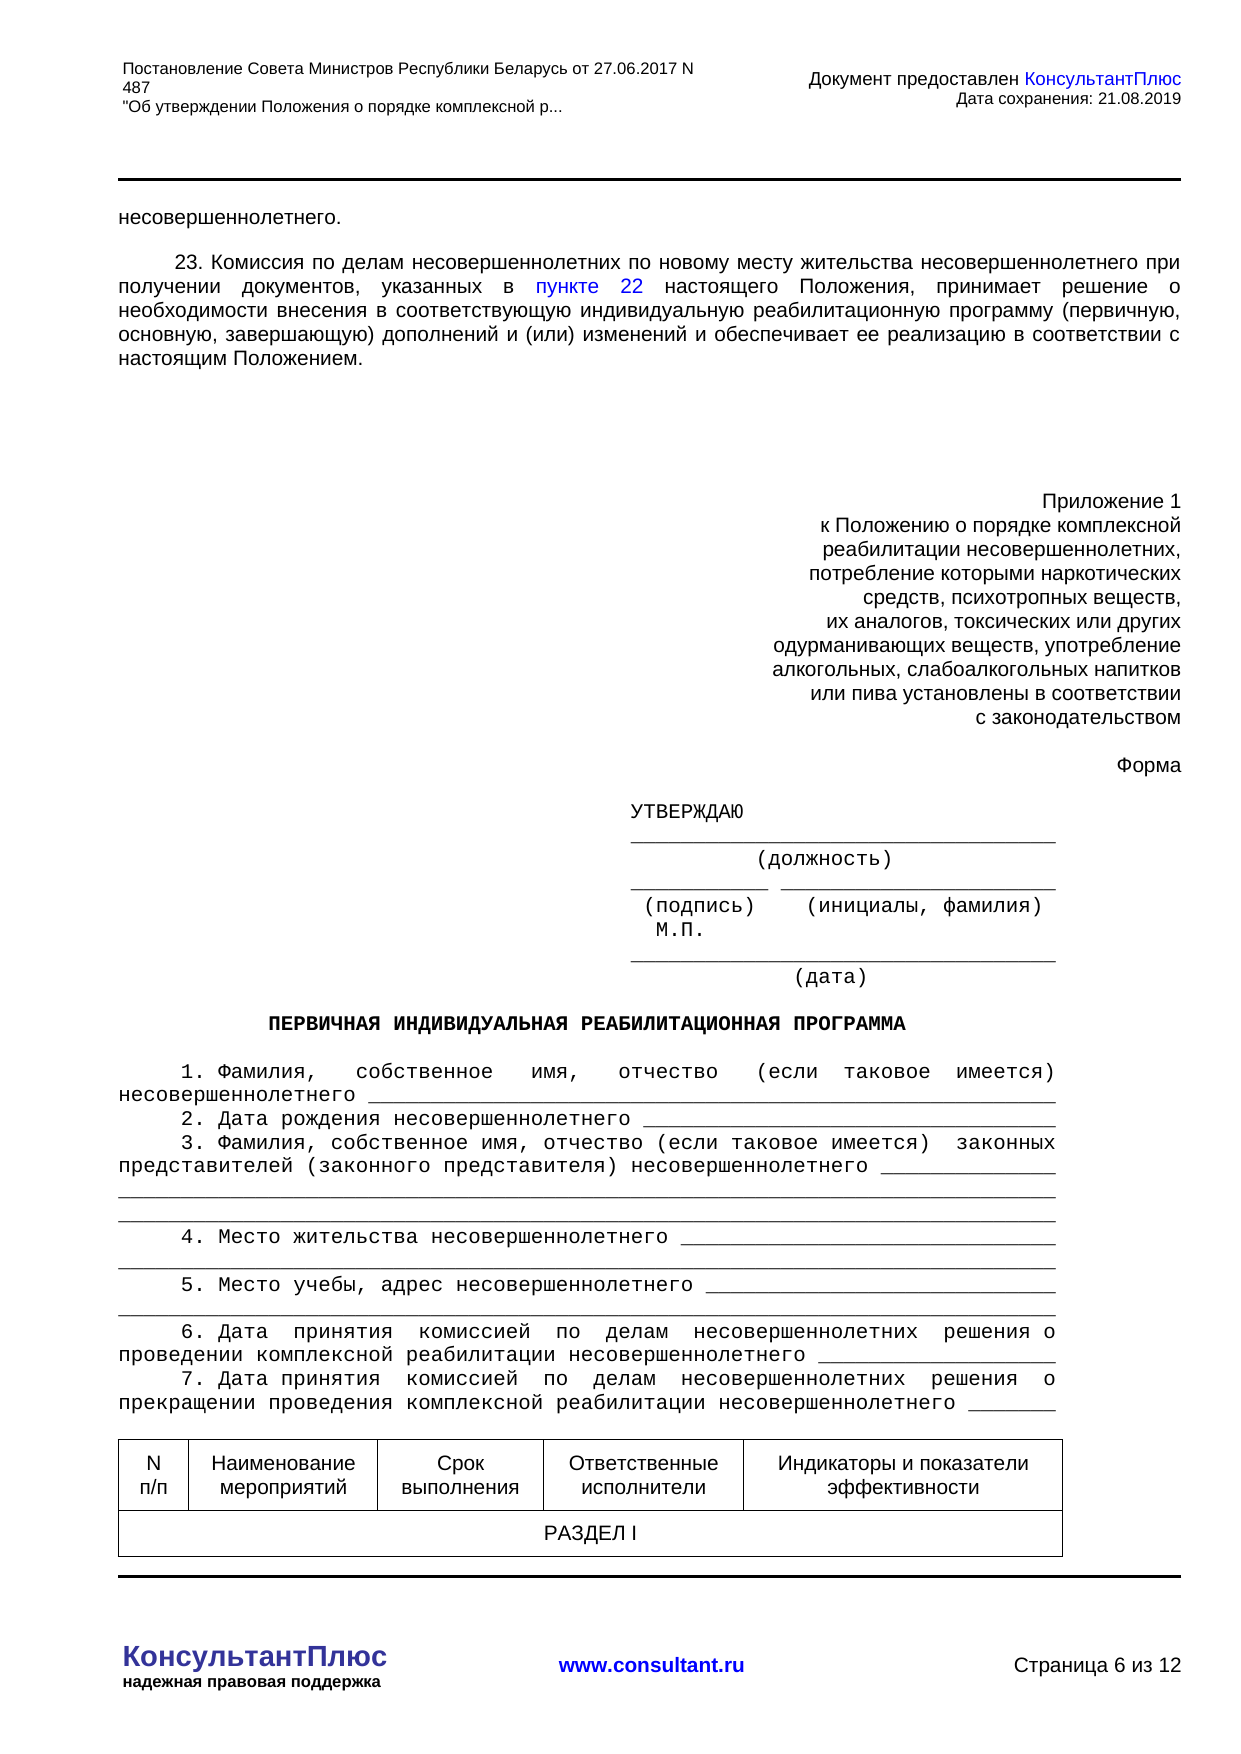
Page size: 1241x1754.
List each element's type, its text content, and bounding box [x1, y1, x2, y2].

text проведении комплексной реабилитации несовершеннолетнего ___________________ [118, 1344, 1181, 1368]
text с законодательством [118, 705, 1181, 729]
text 6. Дата принятия комиссией по делам несовершеннолетних решения о [118, 1321, 1181, 1344]
text потребление которыми наркотических [118, 561, 1181, 585]
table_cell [119, 1511, 1062, 1556]
text __________________________________ [118, 824, 1181, 848]
table_header Срок выполнения [378, 1440, 543, 1509]
text 7. Дата принятия комиссией по делам несовершеннолетних решения о [118, 1368, 1181, 1392]
text реабилитации несовершеннолетних, [118, 537, 1181, 561]
text их аналогов, токсических или других [118, 609, 1181, 633]
text М.П. [118, 919, 1181, 942]
table_header N п/п [119, 1440, 188, 1509]
text (дата) [118, 966, 1181, 990]
text ___________________________________________________________________________ [118, 1297, 1181, 1321]
text ___________________________________________________________________________ [118, 1250, 1181, 1273]
text 5. Место учебы, адрес несовершеннолетнего ____________________________ [118, 1273, 1181, 1297]
text Приложение 1 [118, 489, 1181, 513]
text ___________________________________________________________________________ [118, 1203, 1181, 1226]
text ___________ ______________________ [118, 872, 1181, 895]
text 4. Место жительства несовершеннолетнего ______________________________ [118, 1226, 1181, 1250]
text или пива установлены в соответствии [118, 681, 1181, 705]
text (подпись) (инициалы, фамилия) [118, 895, 1181, 919]
text алкогольных, слабоалкогольных напитков [118, 657, 1181, 681]
text (должность) [118, 848, 1181, 872]
text несовершеннолетнего _______________________________________________________ [118, 1084, 1181, 1108]
text средств, психотропных веществ, [118, 585, 1181, 609]
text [118, 205, 1181, 229]
text к Положению о порядке комплексной [118, 513, 1181, 537]
text УТВЕРЖДАЮ [118, 801, 1181, 824]
text 2. Дата рождения несовершеннолетнего _________________________________ [118, 1108, 1181, 1132]
text одурманивающих веществ, употребление [118, 633, 1181, 657]
text представителей (законного представителя) несовершеннолетнего ______________ [118, 1155, 1181, 1179]
text 3. Фамилия, собственное имя, отчество (если таковое имеется) законных [118, 1132, 1181, 1155]
table_header Индикаторы и показатели эффективности [744, 1440, 1062, 1509]
text 23. Комиссия по делам несовершеннолетних по новому месту жительства несовершеннолетнего при получении документов, указанных в пункте 22 настоящего Положения, принимает решение о необходимости внесения в соответствующую индивидуальную реабилитационную программу (первичную, основную, завершающую) дополнений и (или) изменений и обеспечивает ее реализацию в соответствии с настоящим Положением. [118, 249, 1181, 369]
table_header Наименование мероприятий [189, 1440, 377, 1509]
text прекращении проведения комплексной реабилитации несовершеннолетнего _______ [118, 1392, 1181, 1415]
text ___________________________________________________________________________ [118, 1179, 1181, 1203]
text 1. Фамилия, собственное имя, отчество (если таковое имеется) [118, 1061, 1181, 1084]
text Форма [118, 753, 1181, 777]
text ПЕРВИЧНАЯ ИНДИВИДУАЛЬНАЯ РЕАБИЛИТАЦИОННАЯ ПРОГРАММА [118, 1013, 1181, 1037]
text __________________________________ [118, 942, 1181, 966]
table_header Ответственные исполнители [544, 1440, 743, 1509]
